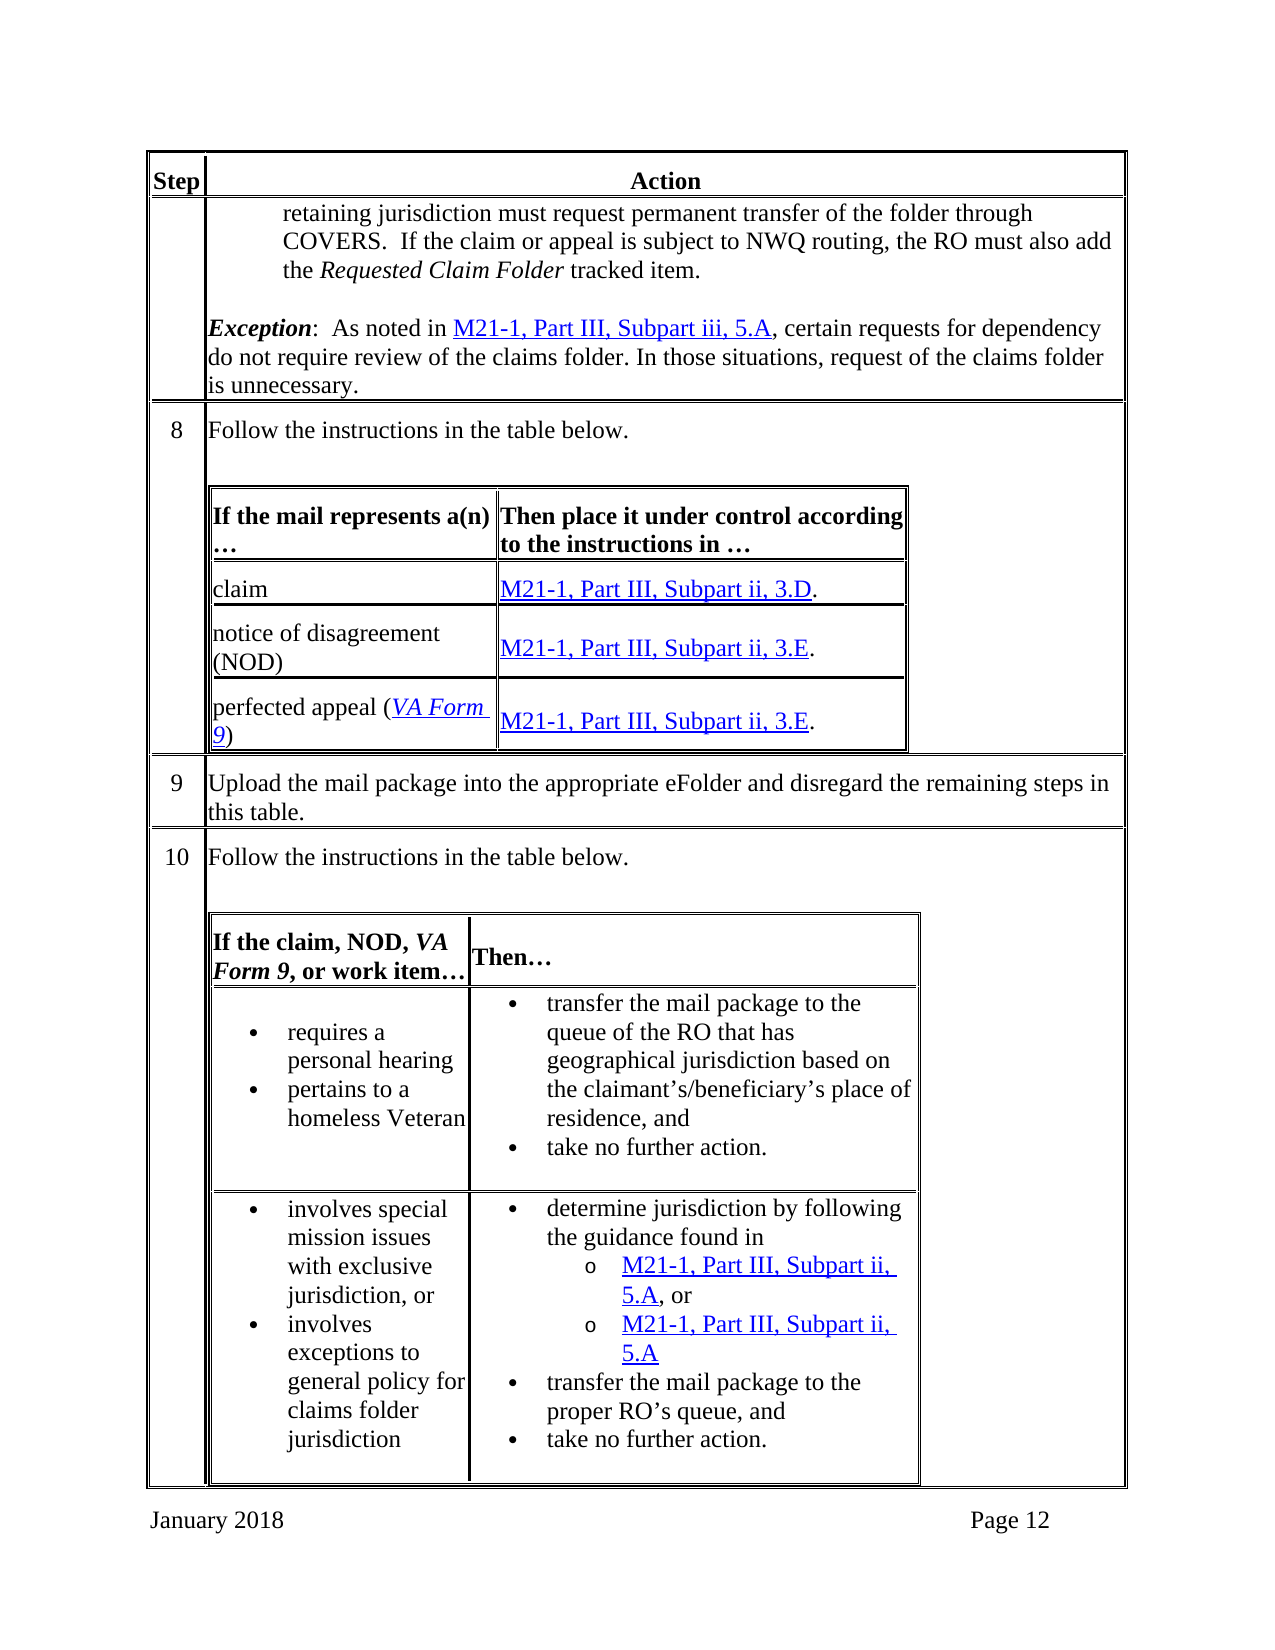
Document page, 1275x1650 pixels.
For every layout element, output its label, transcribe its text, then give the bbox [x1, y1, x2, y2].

table_header Action [205, 153, 1124, 194]
table_cell 9 [148, 753, 205, 826]
table_cell Follow the instructions in the table below. [207, 399, 1125, 753]
table_cell Follow the instructions in the table below. [205, 826, 1126, 1486]
table_cell 10 [148, 826, 205, 1486]
table_cell 8 [150, 399, 204, 753]
table_header Step [150, 153, 205, 194]
table_cell Upload the mail package into the appropriate eFolder and disregard the remaining steps in this table. [205, 753, 1126, 826]
table_cell 7 [150, 195, 204, 399]
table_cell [207, 195, 1125, 399]
